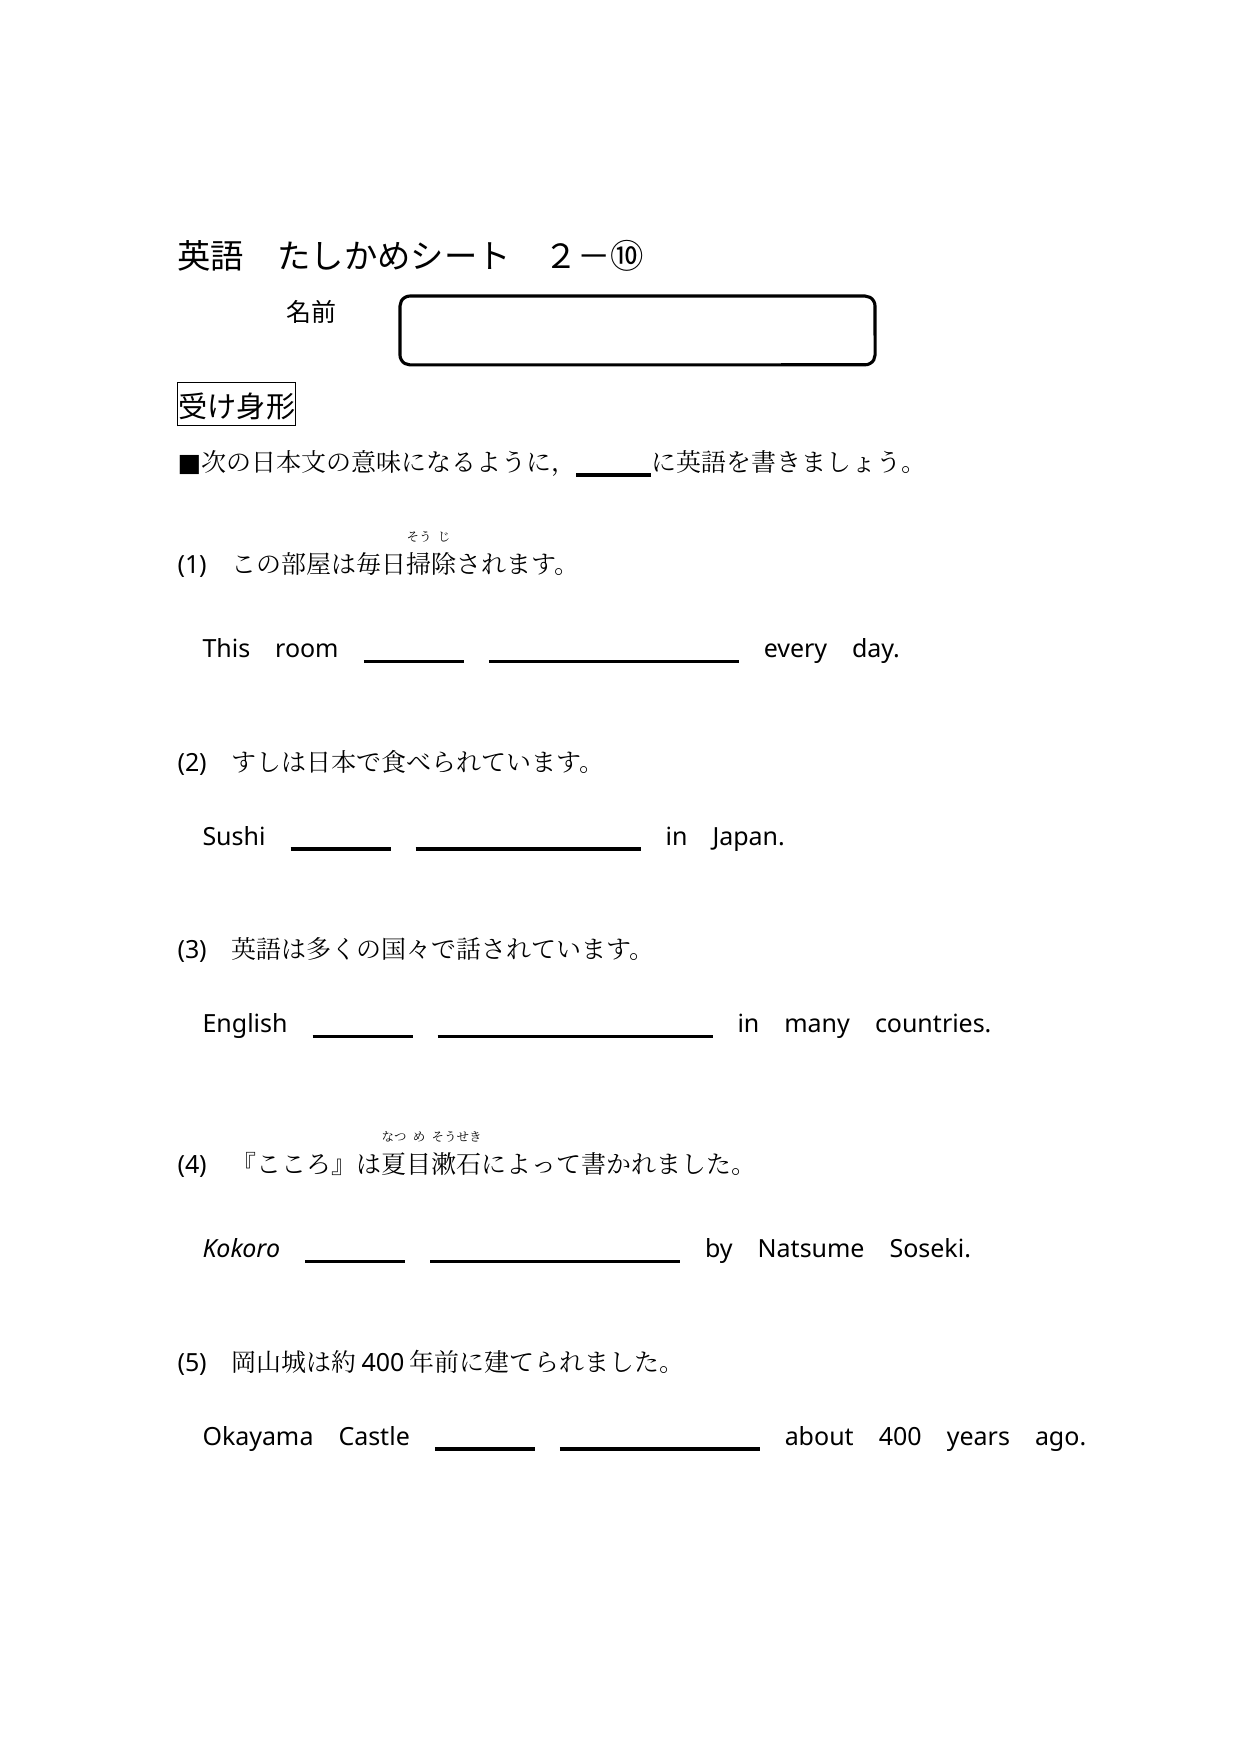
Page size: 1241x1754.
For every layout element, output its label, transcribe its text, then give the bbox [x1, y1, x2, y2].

text Kokoro by Natsume Soseki. [177, 1229, 1181, 1267]
text (1) この部屋は毎日されます。 [177, 517, 1181, 592]
text (2) すしは日本で食べられています。 [177, 742, 1181, 779]
text 受け身形 [177, 367, 1181, 442]
text ■次の日本文の意味になるように， に英語を書きましょう。 [177, 442, 1181, 479]
text (4) 『こころ』はによって書かれました。 [177, 1117, 1181, 1192]
text This room every day. [177, 629, 1181, 667]
text (5) 岡山城は約400年前に建てられました。 [177, 1342, 1181, 1379]
text Sushi in Japan. [177, 817, 1181, 854]
text Okayama Castle about 400 years ago. [177, 1417, 1181, 1454]
text (3) 英語は多くの国々で話されています。 [177, 929, 1181, 967]
text 英語 たしかめシート ２－⑩ [177, 217, 1181, 292]
text English in many countries. [177, 1004, 1181, 1042]
text 名前 [177, 292, 1181, 329]
